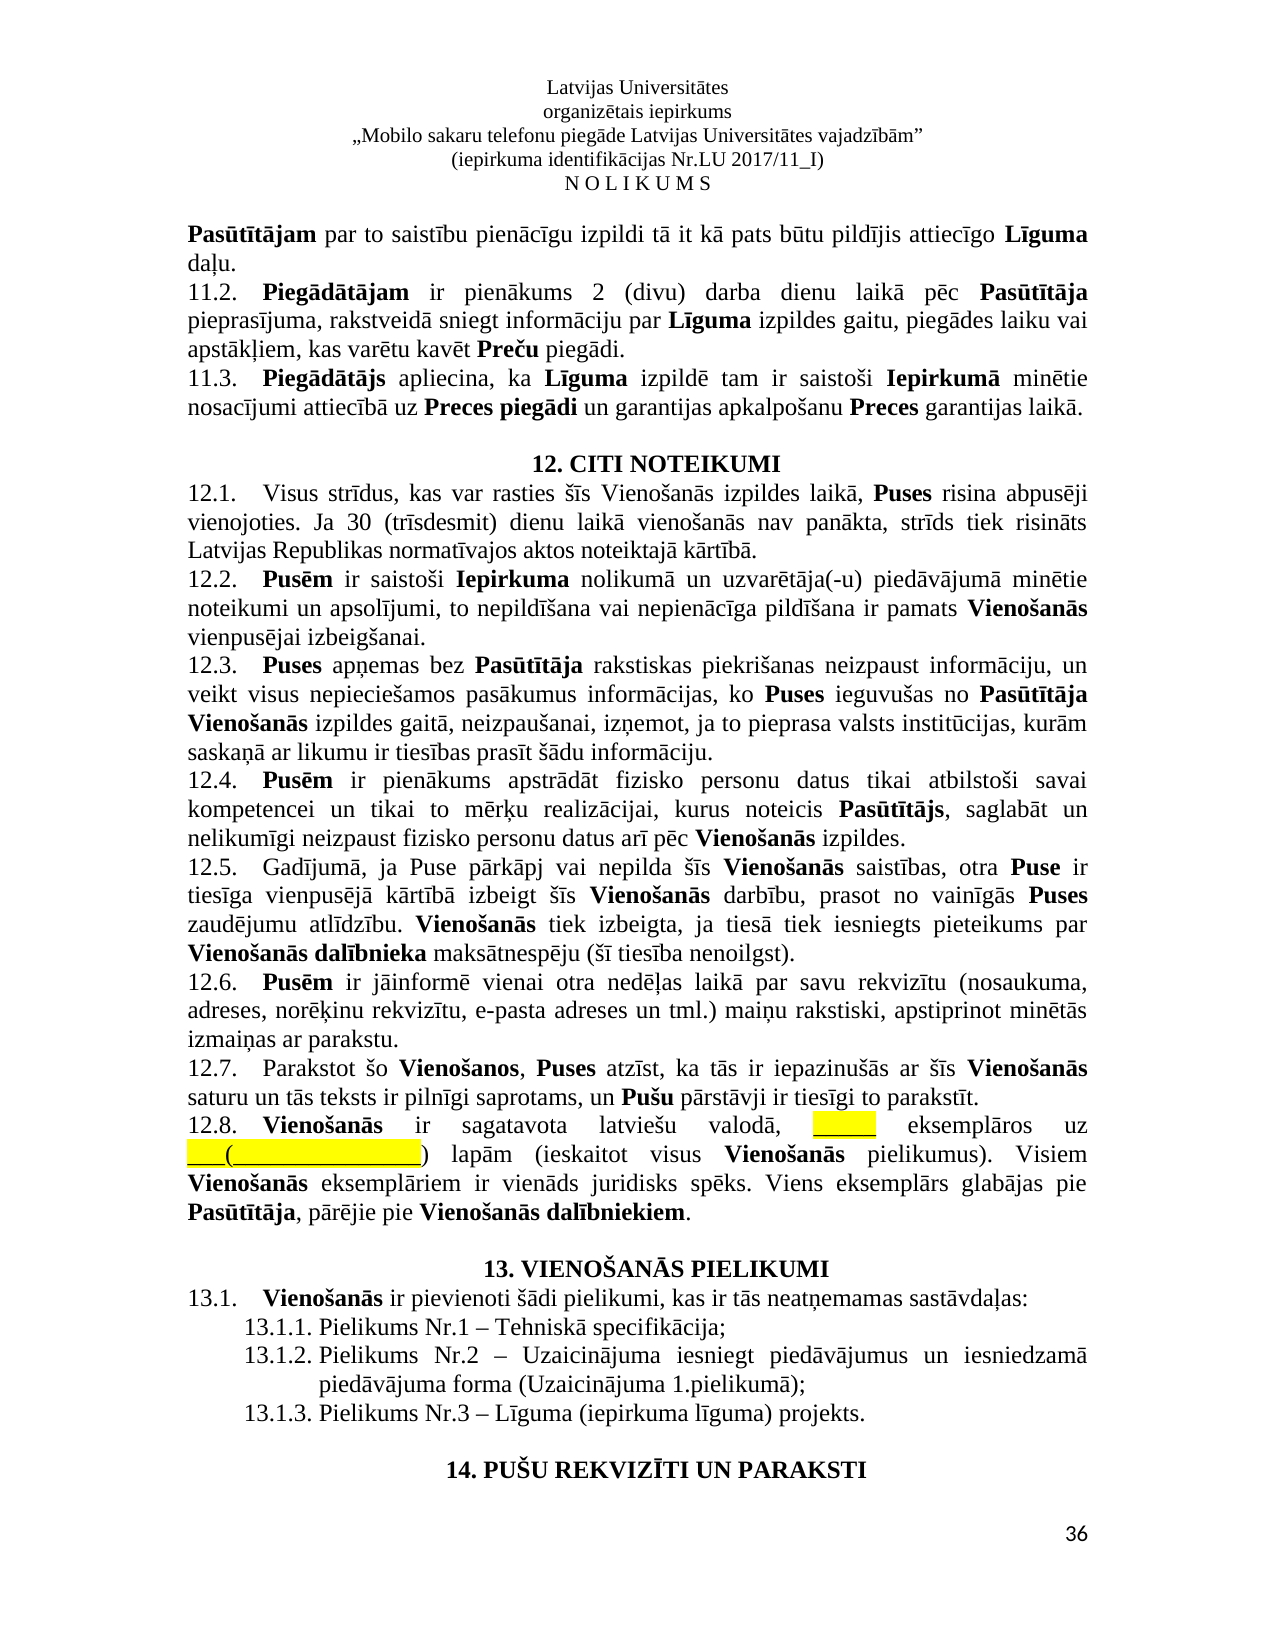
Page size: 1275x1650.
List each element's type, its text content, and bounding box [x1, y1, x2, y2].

list Gadījumā, ja Puse pārkāpj vai nepilda šīs Vienošanās saistības, otra Puse ir tiesīga vienpusējā kārtībā izbeigt šīs Vienošanās darbību, prasot no vainīgās Puses zaudējumu atlīdzību. Vienošanās tiek izbeigta, ja tiesā tiek iesniegts par Vienošanās dalībnieka maksātnespēju (šī tiesība nenoilgst). [187, 852, 1088, 967]
list Vienošanās ir sagatavota latviešu valodā, _____ eksemplāros uz ___(_______________) lapām (ieskaitot visus Vienošanās pielikumus). Visiem Vienošanās eksemplāriem ir vienāds juridisks spēks. Viens eksemplārs glabājas pie Pasūtītāja, pārējie pie Vienošanās dalībniekiem. [187, 1111, 1088, 1226]
list Parakstot šo Vienošanos, Puses atzīst, ka tās ir iepazinušās ar šīs Vienošanās saturu un tās teksts ir pilnīgi saprotams, un Pušu pārstāvji ir tiesīgi to parakstīt. [187, 1053, 1088, 1111]
list VIENOŠANĀS PIELIKUMI [225, 1254, 1088, 1283]
list Piegādātājs apliecina, ka Līguma izpildē tam ir saistoši Iepirkumā minētie nosacījumi attiecībā uz Preces piegādi un garantijas apkalpošanu Preces garantijas laikā. [187, 363, 1088, 421]
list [187, 219, 1088, 277]
list Pusēm ir jāinformē vienai otra nedēļas laikā par savu rekvizītu (nosaukuma, adreses, norēķinu rekvizītu, e-pasta adreses un tml.) maiņu rakstiski, apstiprinot minētās izmaiņas ar parakstu. [187, 967, 1088, 1053]
list CITI noteikumi [225, 449, 1088, 478]
list Pielikums Nr.3 – Līguma (iepirkuma līguma) projekts. [243, 1398, 1088, 1427]
list Puses apņemas bez Pasūtītāja rakstiskas piekrišanas neizpaust informāciju, un veikt visus nepieciešamos pasākumus informācijas, ko Puses ieguvušas no Pasūtītāja Vienošanās izpildes gaitā, neizpaušanai, izņemot, ja to pieprasa valsts institūcijas, kurām saskaņā ar likumu ir tiesības prasīt šādu informāciju. [187, 651, 1088, 766]
list Pusēm ir pienākums apstrādāt fizisko personu datus tikai atbilstoši savai kompetencei un tikai to mērķu realizācijai, kurus noteicis Pasūtītājs, saglabāt un nelikumīgi neizpaust fizisko personu datus arī pēc Vienošanās izpildes. [187, 766, 1088, 852]
list PUŠU REKVIZĪTI UN PARAKSTI [225, 1456, 1088, 1484]
list Pielikums Nr.1 – Tehniskā specifikācija; [243, 1312, 1088, 1341]
list Pusēm ir saistoši Iepirkuma nolikumā un uzvarētāja(-u) piedāvājumā minētie noteikumi un apsolījumi, to nepildīšana vai nepienācīga pildīšana ir pamats Vienošanās vienpusējai izbeigšanai. [187, 564, 1088, 651]
list Piegādātājam ir pienākums 2 (divu) darba dienu laikā pēc Pasūtītāja pieprasījuma, rakstveidā sniegt informāciju par Līguma izpildes gaitu, piegādes laiku vai apstākļiem, kas varētu kavēt Preču piegādi. [187, 277, 1088, 363]
list Visus strīdus, kas var rasties šīs Vienošanās izpildes laikā, Puses risina abpusēji vienojoties. Ja 30 (trīsdesmit) dienu laikā vienošanās nav panākta, strīds tiek risināts Latvijas Republikas normatīvajos aktos noteiktajā kārtībā. [187, 478, 1088, 564]
list Vienošanās ir pievienoti šādi pielikumi, kas ir tās neatņemamas sastāvdaļas: [187, 1283, 1088, 1312]
list Pielikums Nr.2 – Uzaicinājuma iesniegt piedāvājumus un iesniedzamā piedāvājuma forma (Uzaicinājuma 1.pielikumā); [243, 1341, 1088, 1398]
